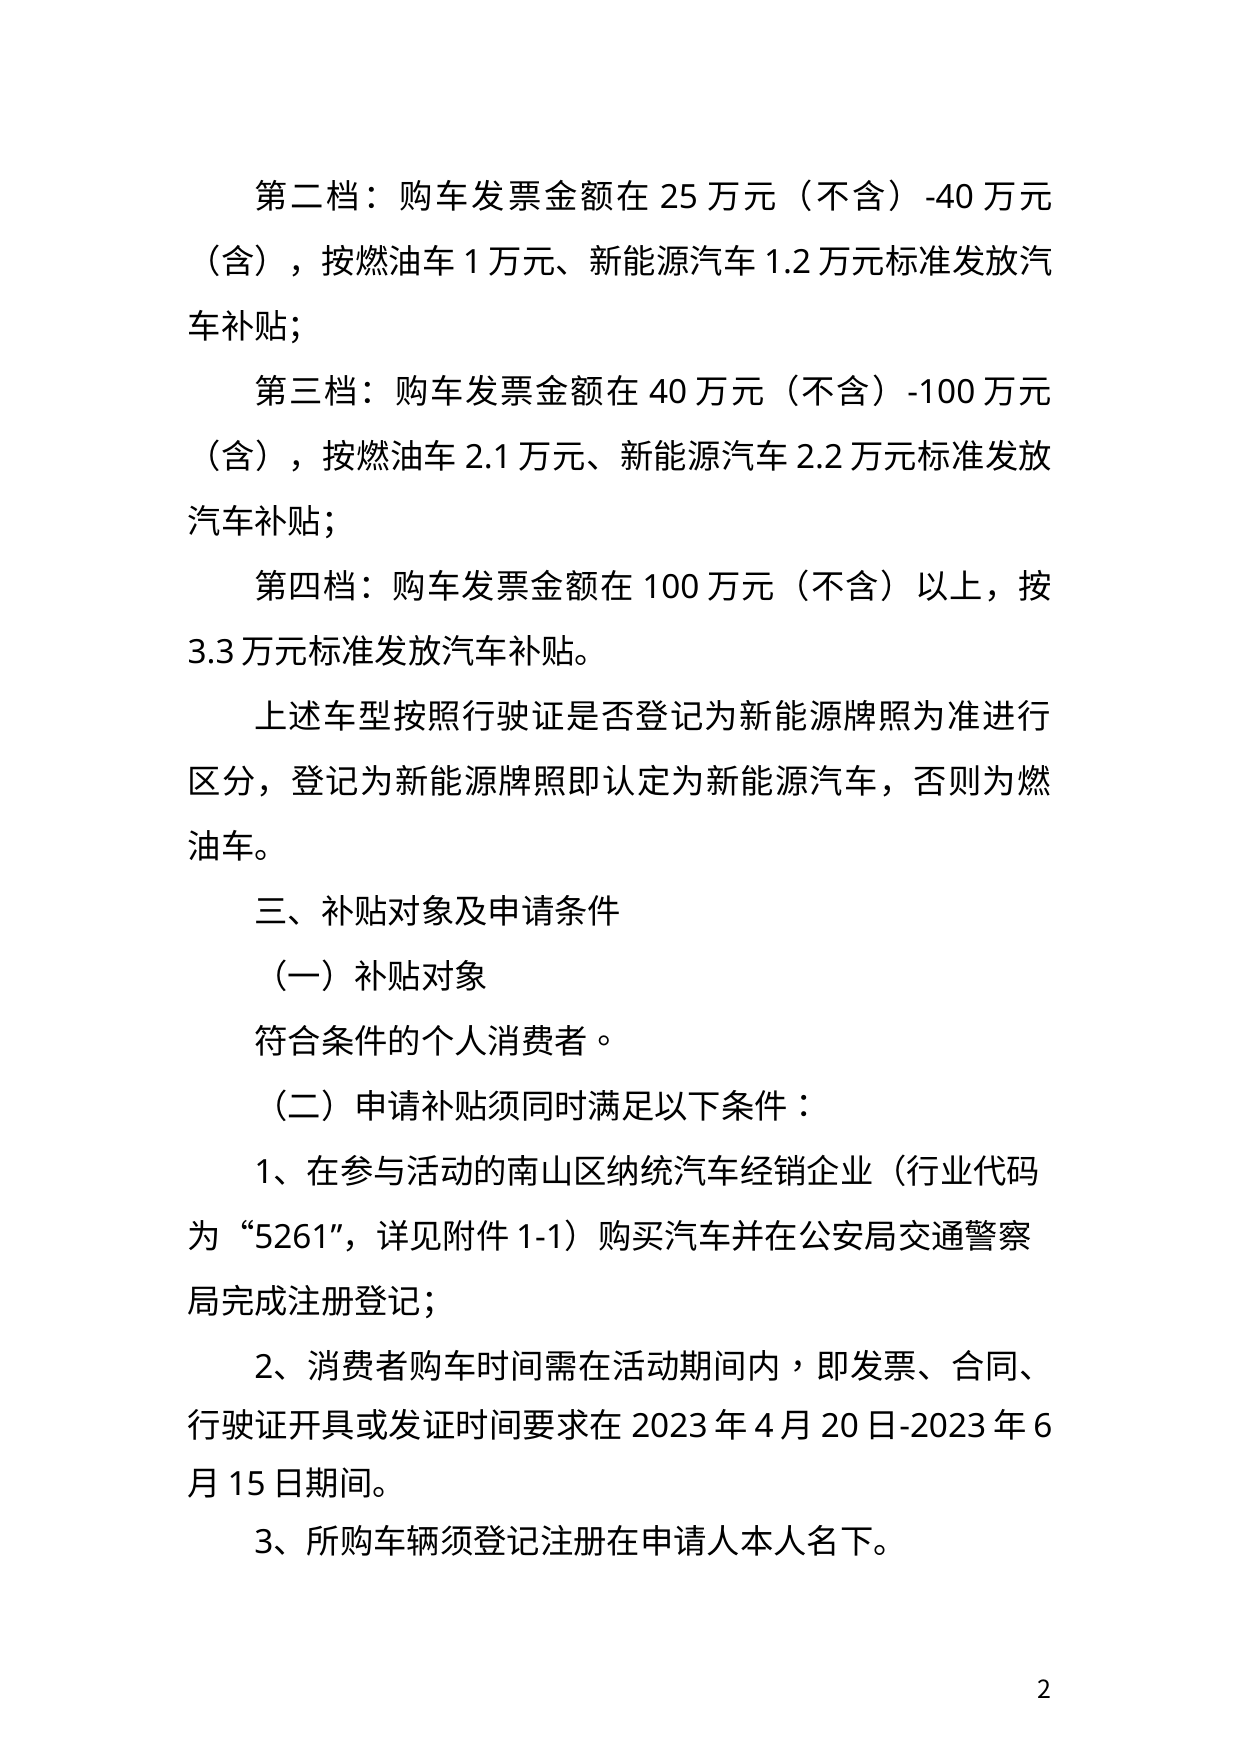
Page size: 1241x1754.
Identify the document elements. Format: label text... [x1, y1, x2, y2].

text 1、在参与活动的南山区纳统汽车经销企业（行业代码为“5261”，详见附件1-1）购买汽车并在公安局交通警察局完成注册登记； [187, 1137, 1053, 1332]
text 符合条件的个人消费者。 [187, 1007, 1053, 1072]
text 2、消费者购车时间需在活动期间内，即发票、合同、行驶证开具或发证时间要求在2023年4月20日-2023年6月15日期间。 [187, 1332, 1053, 1507]
text 上述车型按照行驶证是否登记为新能源牌照为准进行区分，登记为新能源牌照即认定为新能源汽车，否则为燃油车。 [187, 682, 1053, 877]
text 三、补贴对象及申请条件 [187, 877, 1053, 942]
list 第三档：购车发票金额在40万元（不含）-100万元（含），按燃油车2.1万元、新能源汽车2.2万元标准发放汽车补贴； [187, 357, 1053, 552]
text （二）申请补贴须同时满足以下条件： [187, 1072, 1053, 1137]
list 第二档：购车发票金额在25万元（不含）-40万元（含），按燃油车1万元、新能源汽车1.2万元标准发放汽车补贴； [187, 162, 1053, 357]
text 3、所购车辆须登记注册在申请人本人名下。 [187, 1507, 1053, 1572]
list 第四档：购车发票金额在100万元（不含）以上，按3.3万元标准发放汽车补贴。 [187, 552, 1053, 682]
text （一）补贴对象 [187, 942, 1053, 1007]
